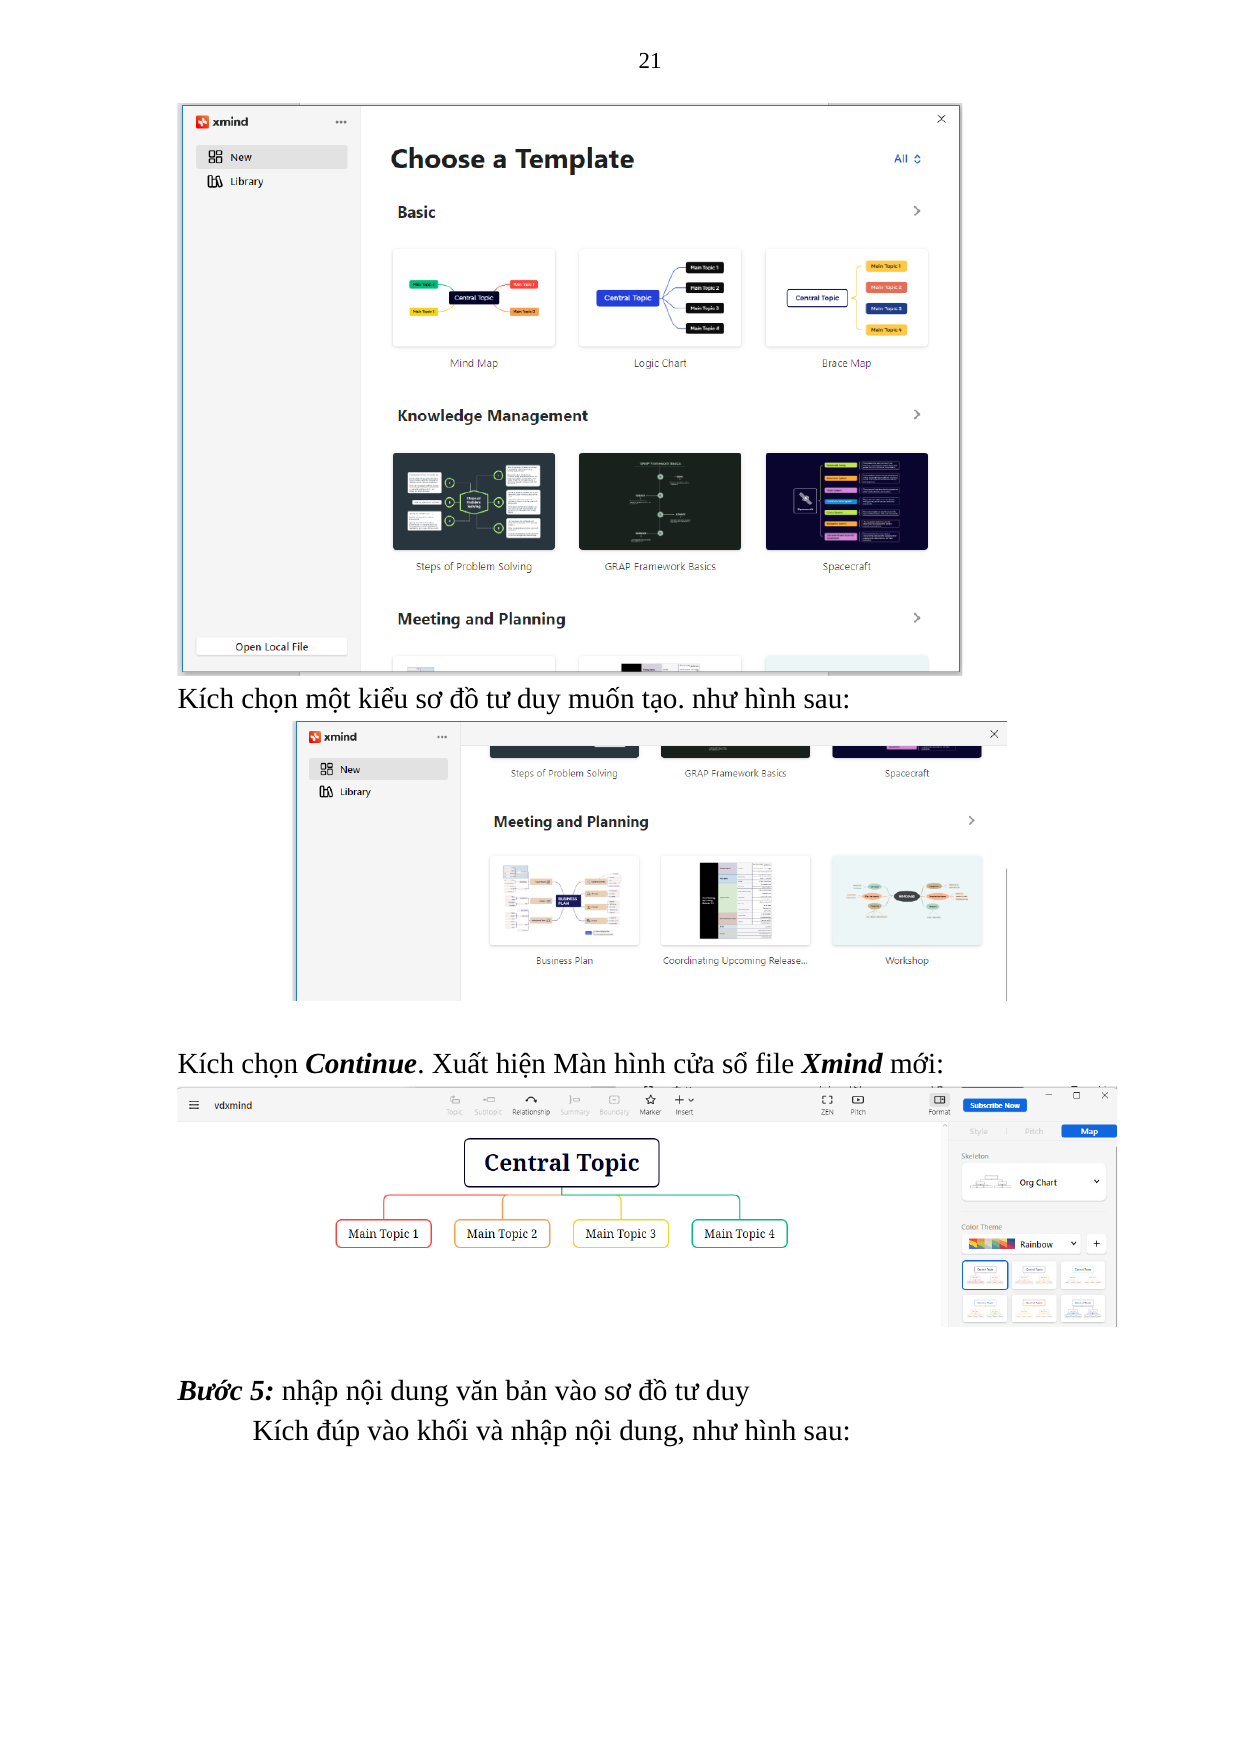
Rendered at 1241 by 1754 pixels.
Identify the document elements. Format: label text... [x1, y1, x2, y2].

text Bước 5: nhập nội dung văn bản vào sơ đồ tư duy [177, 1373, 1122, 1406]
text Kích chọn Continue. Xuất hiện Màn hình cửa sổ file Xmind mới: [177, 1046, 1122, 1080]
picture [292, 721, 1008, 1001]
text Kích đúp vào khối và nhập nội dung, như hình sau: [177, 1413, 1122, 1446]
picture [177, 1086, 1118, 1327]
picture [177, 103, 963, 676]
text Kích chọn một kiểu sơ đồ tư duy muốn tạo. như hình sau: [177, 681, 1122, 714]
